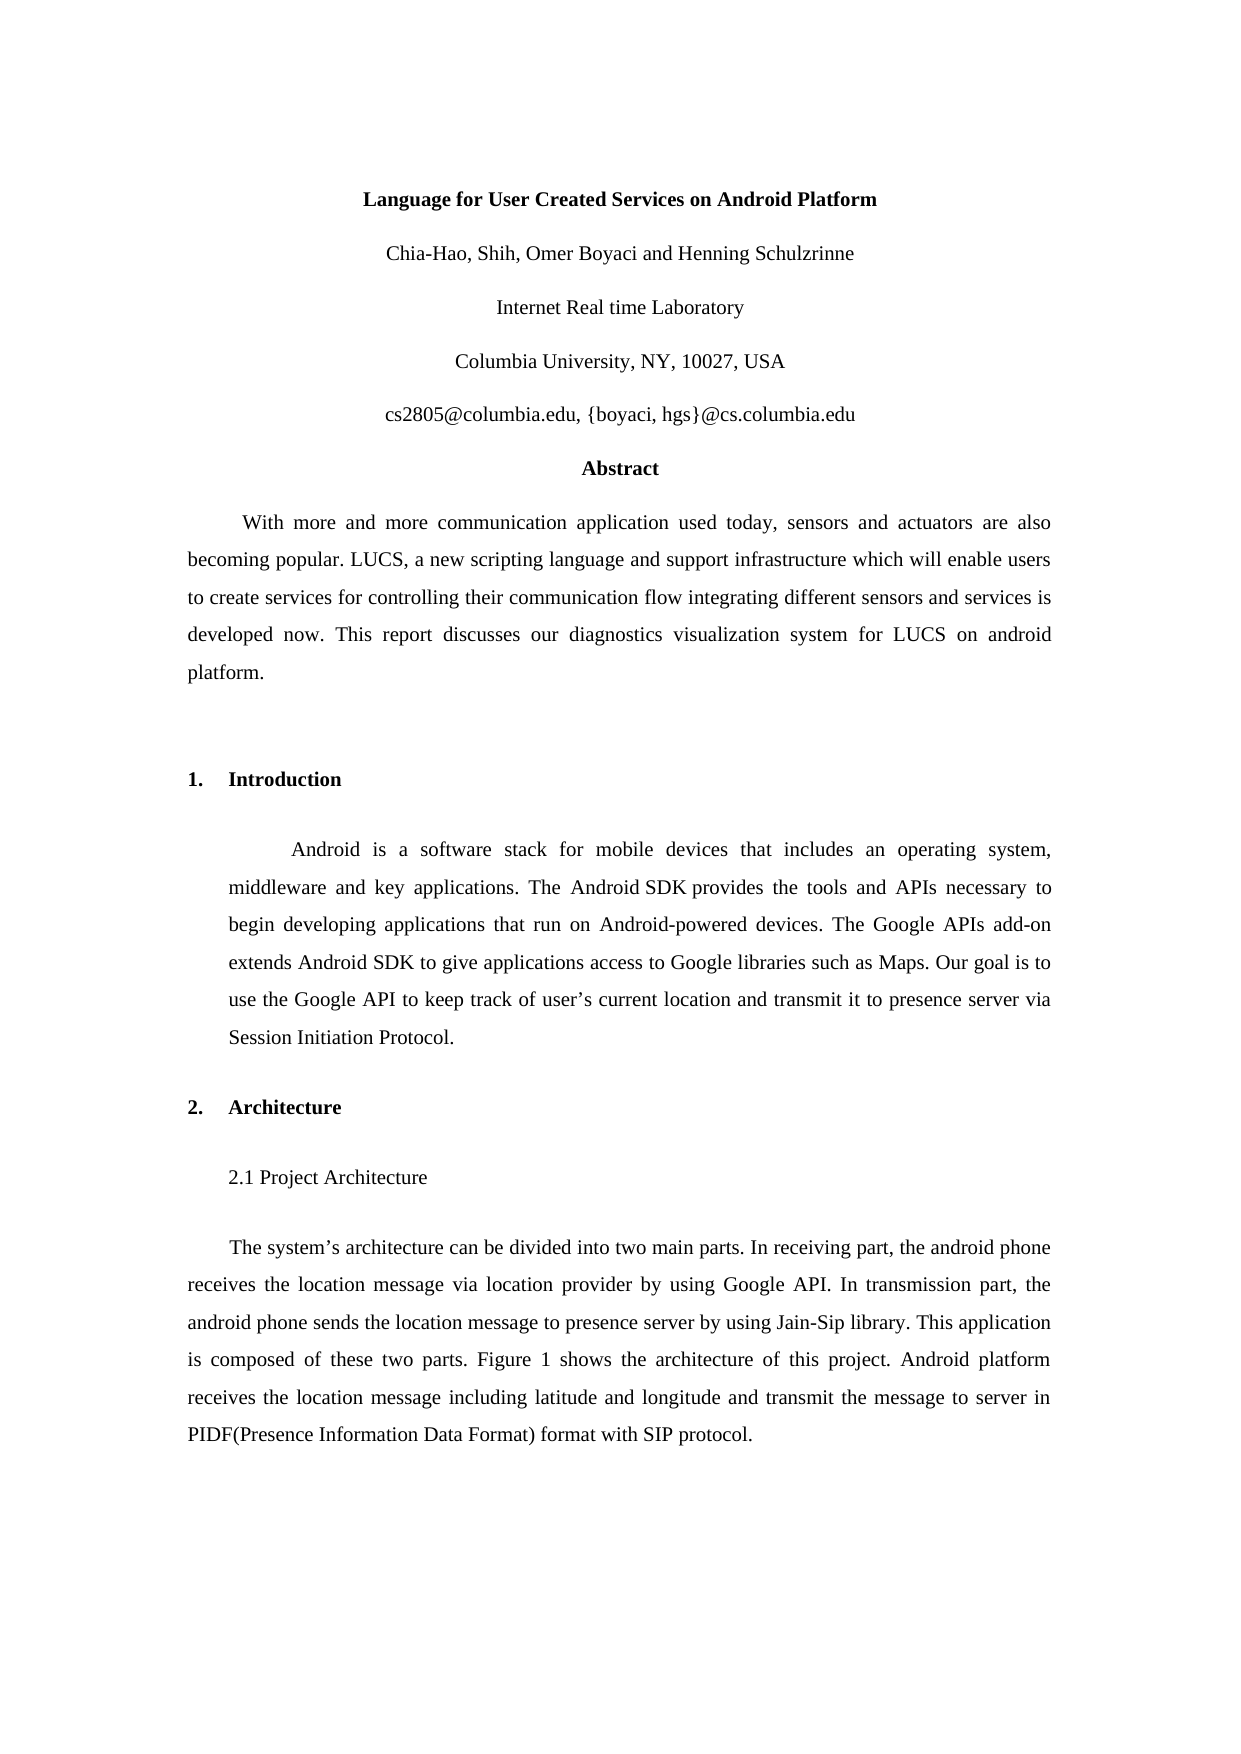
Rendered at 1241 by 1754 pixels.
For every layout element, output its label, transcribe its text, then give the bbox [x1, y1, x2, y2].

text With more and more communication application used today, sensors and actuators are also becoming popular. LUCS, a new scripting language and support infrastructure which will enable users to create services for controlling their communication flow integrating different sensors and services is developed now. This report discusses our diagnostics visualization system for LUCS on android platform. [187, 503, 1053, 691]
text The system’s architecture can be divided into two main parts. In receiving part, the android phone receives the location message via location provider by using Google API. In transmission part, the android phone sends the location message to presence server by using Jain-Sip library. This application is composed of these two parts. Figure 1 shows the architecture of this project. Android platform receives the location message including latitude and longitude and transmit the message to server in PIDF(Presence Information Data Format) format with SIP protocol. [187, 1228, 1053, 1453]
text Chia-Hao, Shih, Omer Boyaci and Henning Schulzrinne [187, 234, 1053, 272]
text Columbia University, NY, 10027, USA [187, 342, 1053, 379]
text cs2805@columbia.edu, {boyaci, hgs}@cs.columbia.edu [187, 396, 1053, 433]
list Introduction [187, 761, 1053, 798]
list 2.1 Project Architecture [228, 1158, 1053, 1196]
text Language for User Created Services on Android Platform [187, 181, 1053, 218]
list Architecture [187, 1088, 1053, 1126]
list Android is a software stack for mobile devices that includes an operating system, middleware and key applications. The Android SDK provides the tools and APIs necessary to begin developing applications that run on Android-powered devices. The Google APIs add-on extends Android SDK to give applications access to Google libraries such as Maps. Our goal is to use the Google API to keep track of user’s current location and transmit it to presence server via Session Initiation Protocol. [228, 831, 1053, 1056]
text Abstract [187, 449, 1053, 487]
text Internet Real time Laboratory [187, 288, 1053, 326]
